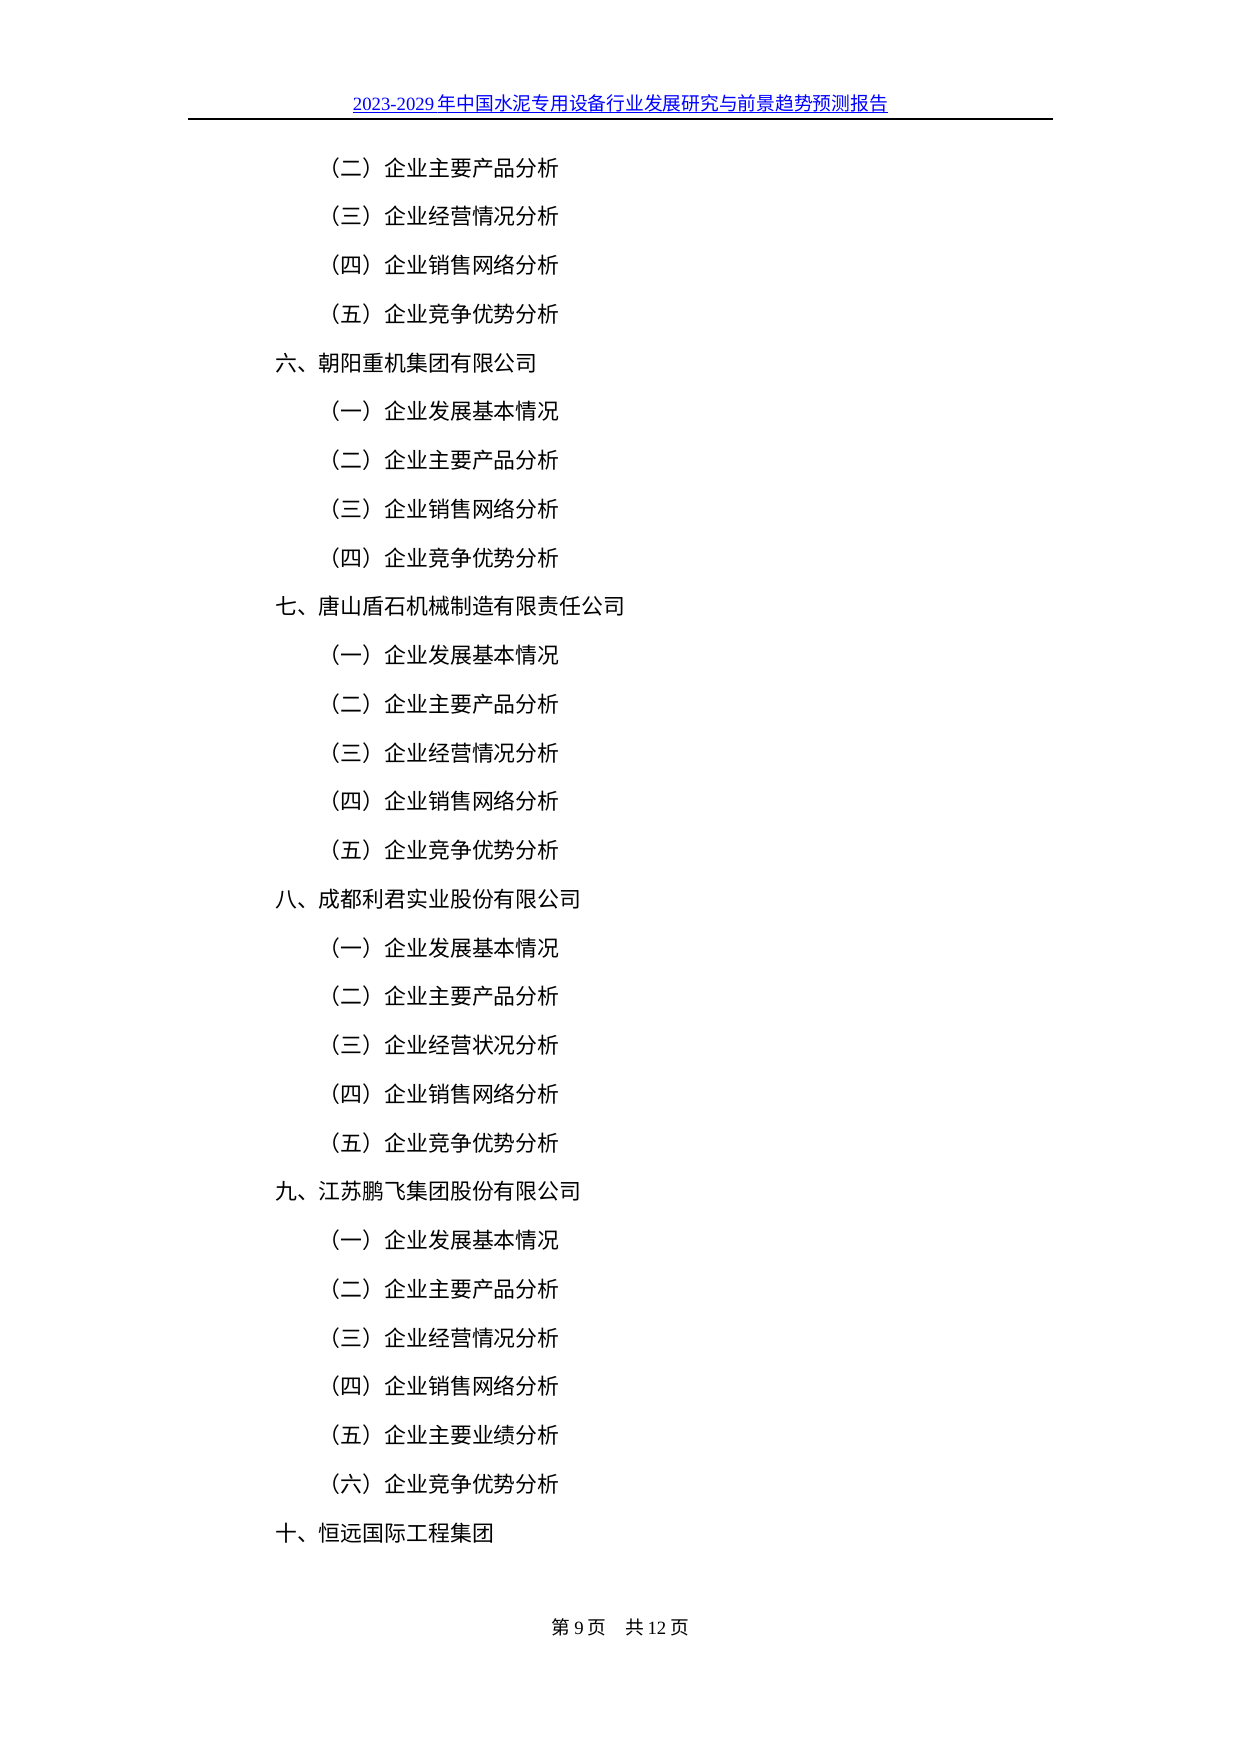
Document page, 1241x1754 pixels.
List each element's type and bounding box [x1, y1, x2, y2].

text [187, 150, 1053, 1548]
